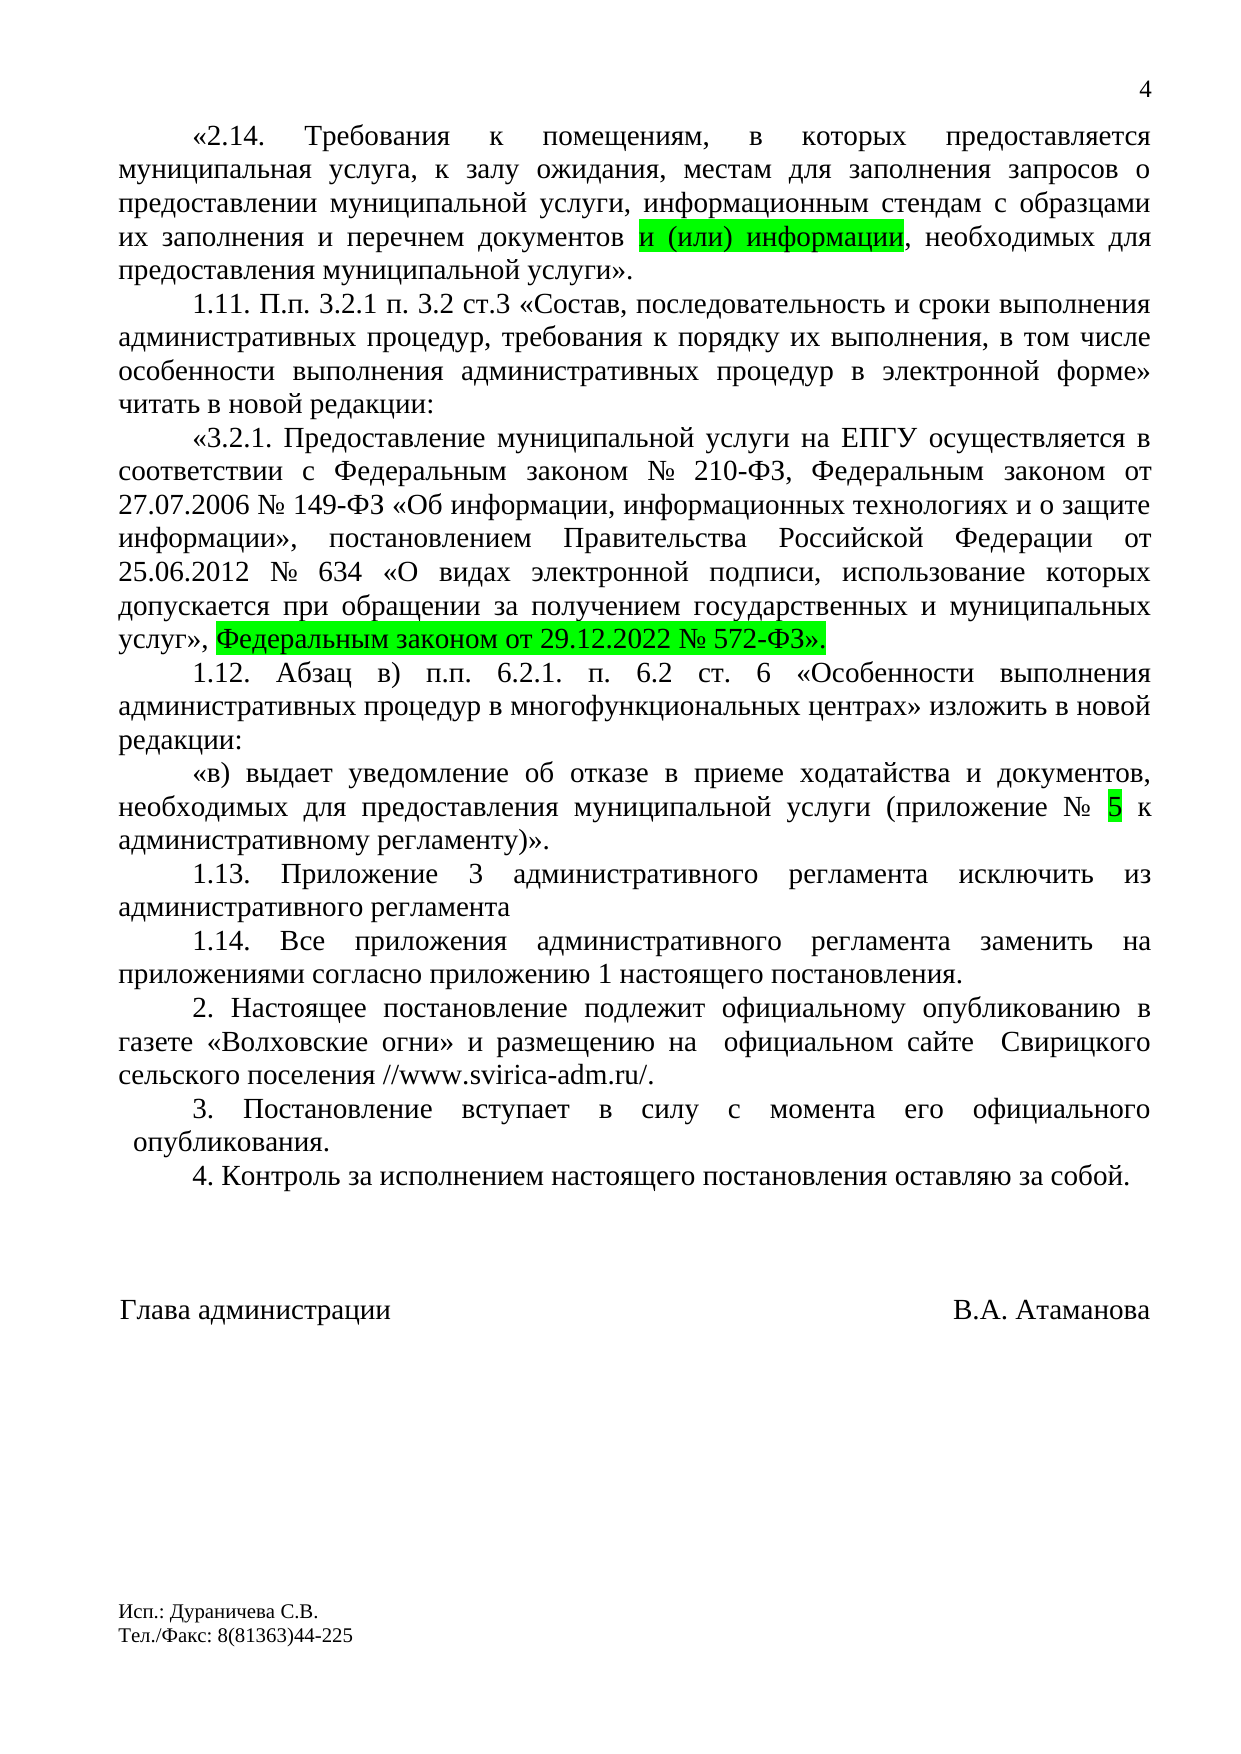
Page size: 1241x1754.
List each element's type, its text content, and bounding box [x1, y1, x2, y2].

text 2. Настоящее постановление подлежит официальному опубликованию в газете «Волховские огни» и размещению на официальном сайте Свирицкого сельского поселения //www.svirica-adm.ru/. [118, 990, 1152, 1091]
text 1.12. Абзац в) п.п. 6.2.1. п. 6.2 ст. 6 «Особенности выполнения административных процедур в многофункциональных центрах» изложить в новой редакции: [118, 655, 1152, 755]
text Исп.: Дураничева С.В. [118, 1599, 1152, 1623]
text «2.14. Требования к помещениям, в которых предоставляется муниципальная услуга, к залу ожидания, местам для заполнения запросов о предоставлении муниципальной услуги, информационным стендам с образцами их заполнения и перечнем документов и (или) информации, необходимых для предоставления муниципальной услуги». [118, 118, 1152, 286]
title 1.11. П.п. 3.2.1 п. 3.2 ст.3 «Состав, последовательность и сроки выполнения административных процедур, требования к порядку их выполнения, в том числе особенности выполнения административных процедур в электронной форме» читать в новой редакции: [118, 286, 1152, 420]
text Тел./Факс: 8(81363)44-225 [118, 1623, 1152, 1647]
text 1.14. Все приложения административного регламента заменить на приложениями согласно приложению 1 настоящего постановления. [118, 923, 1152, 990]
text 4. Контроль за исполнением настоящего постановления оставляю за собой. [133, 1158, 1152, 1191]
text «3.2.1. Предоставление муниципальной услуги на ЕПГУ осуществляется в соответствии с Федеральным законом № 210-ФЗ, Федеральным законом от 27.07.2006 № 149-ФЗ «Об информации, информационных технологиях и о защите информации», постановлением Правительства Российской Федерации от 25.06.2012 № 634 «О видах электронной подписи, использование которых допускается при обращении за получением государственных и муниципальных услуг», Федеральным законом от 29.12.2022 № 572-ФЗ». [118, 420, 1152, 655]
text 3. Постановление вступает в силу с момента его официального опубликования. [133, 1091, 1152, 1158]
text «в) выдает уведомление об отказе в приеме ходатайства и документов, необходимых для предоставления муниципальной услуги (приложение № 5 к административному регламенту)». [118, 755, 1152, 856]
text 1.13. Приложение 3 административного регламента исключить из административного регламента [118, 856, 1152, 923]
text Глава администрации В.А. Атаманова [118, 1292, 1152, 1326]
